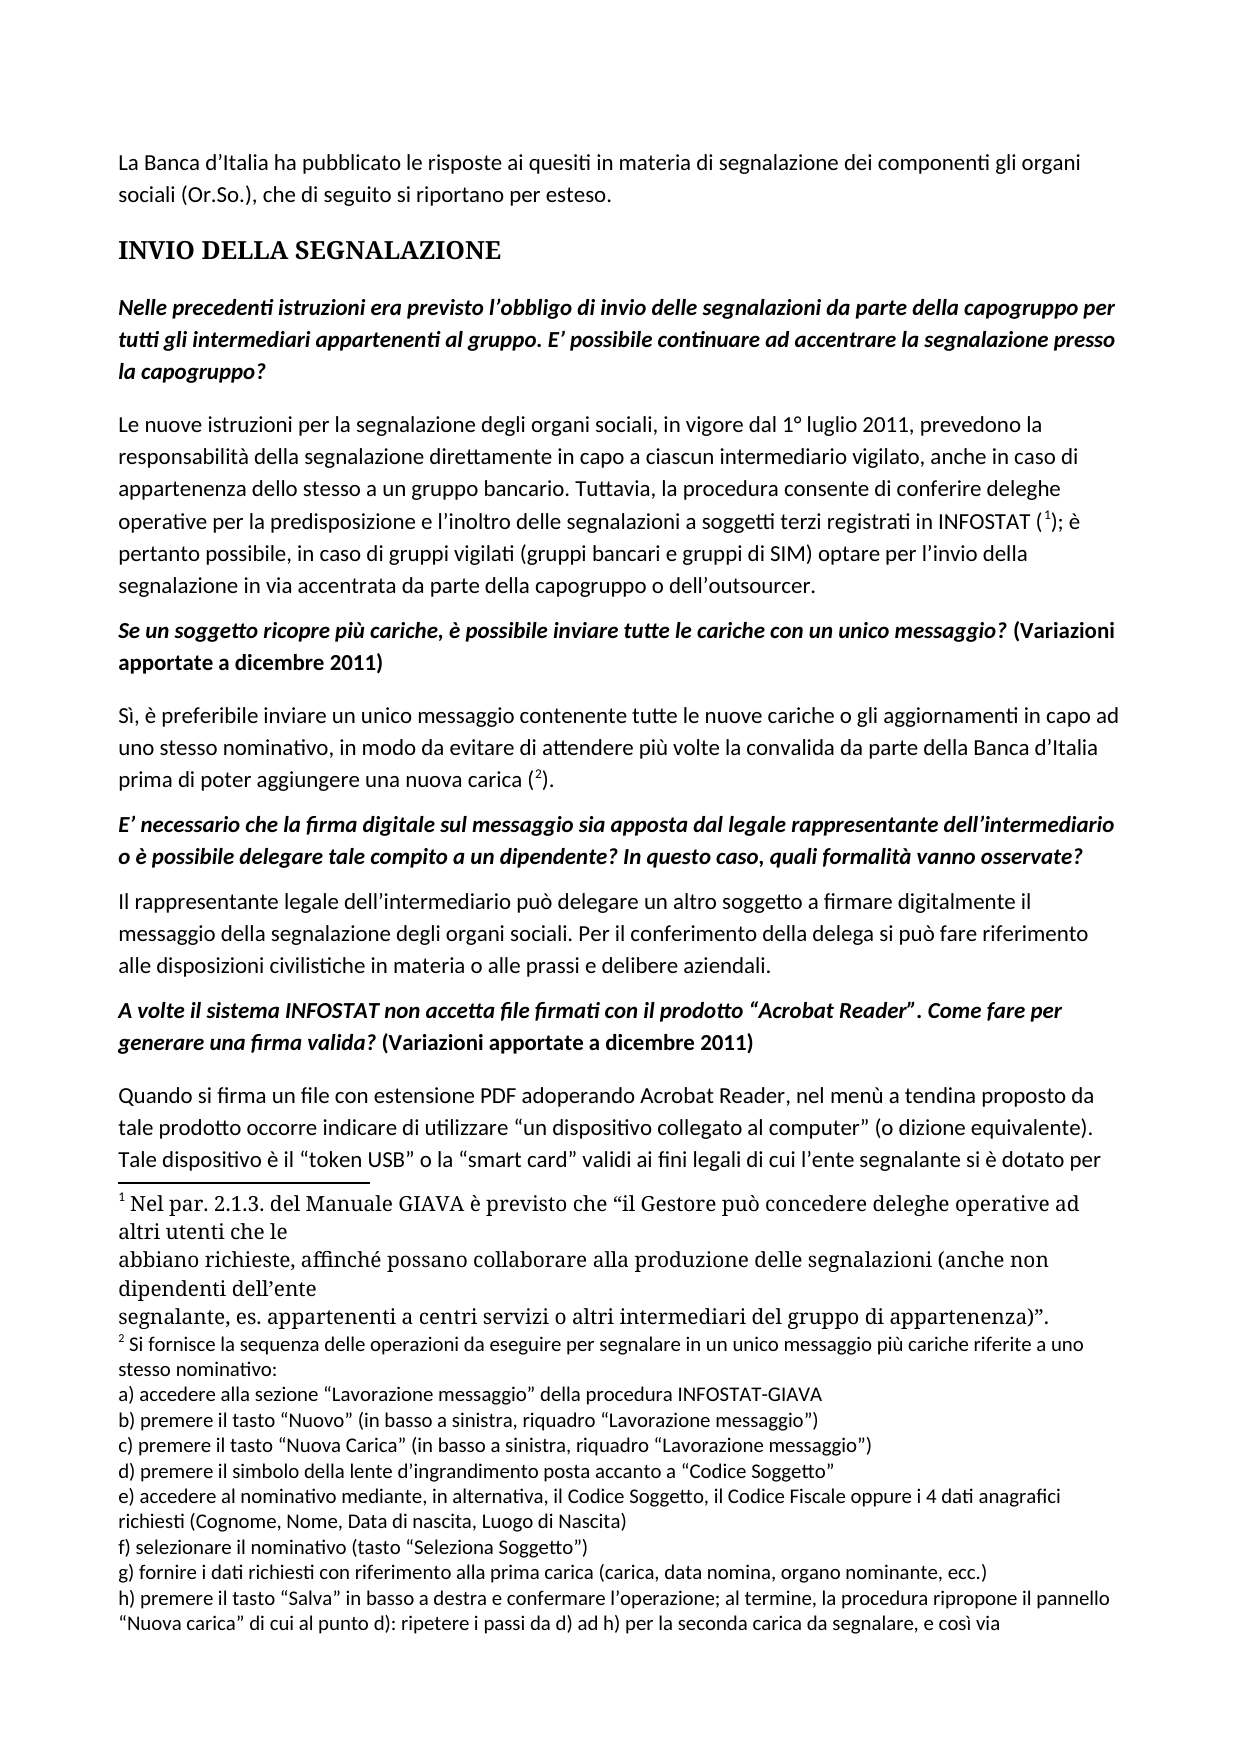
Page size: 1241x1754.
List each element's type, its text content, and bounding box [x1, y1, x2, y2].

text A volte il sistema INFOSTAT non accetta file firmati con il prodotto “Acrobat Reader”. Come fare per generare una firma valida? (Variazioni apportate a dicembre 2011) [118, 996, 1122, 1056]
text La Banca d’Italia ha pubblicato le risposte ai quesiti in materia di segnalazione dei componenti gli organi sociali (Or.So.), che di seguito si riportano per esteso. [118, 148, 1122, 208]
text E’ necessario che la firma digitale sul messaggio sia apposta dal legale rappresentante dell’intermediario o è possibile delegare tale compito a un dipendente? In questo caso, quali formalità vanno osservate? [118, 810, 1122, 870]
text Le nuove istruzioni per la segnalazione degli organi sociali, in vigore dal 1° luglio 2011, prevedono la responsabilità della segnalazione direttamente in capo a ciascun intermediario vigilato, anche in caso di appartenenza dello stesso a un gruppo bancario. Tuttavia, la procedura consente di conferire deleghe operative per la predisposizione e l’inoltro delle segnalazioni a soggetti terzi registrati in INFOSTAT (); è pertanto possibile, in caso di gruppi vigilati (gruppi bancari e gruppi di SIM) optare per l’invio della segnalazione in via accentrata da parte della capogruppo o dell’outsourcer. [118, 410, 1122, 599]
text INVIO DELLA SEGNALAZIONE [118, 233, 1122, 267]
text Sì, è preferibile inviare un unico messaggio contenente tutte le nuove cariche o gli aggiornamenti in capo ad uno stesso nominativo, in modo da evitare di attendere più volte la convalida da parte della Banca d’Italia prima di poter aggiungere una nuova carica (). [118, 701, 1122, 793]
text Se un soggetto ricopre più cariche, è possibile inviare tutte le cariche con un unico messaggio? (Variazioni apportate a dicembre 2011) [118, 616, 1122, 676]
text Il rappresentante legale dell’intermediario può delegare un altro soggetto a firmare digitalmente il messaggio della segnalazione degli organi sociali. Per il conferimento della delega si può fare riferimento alle disposizioni civilistiche in materia o alle prassi e delibere aziendali. [118, 887, 1122, 979]
text Quando si firma un file con estensione PDF adoperando Acrobat Reader, nel menù a tendina proposto da tale prodotto occorre indicare di utilizzare “un dispositivo collegato al computer” (o dizione equivalente). Tale dispositivo è il “token USB” o la “smart card” validi ai fini legali di cui l’ente segnalante si è dotato per la firma digitale. In nessun caso va selezionata l’opzione “un nuovo certificato o ID digitale da creare”, in quanto la firma prodotta è priva di valore legale e non è accettata dalla procedura Or.So. [118, 1081, 1122, 1174]
text Nelle precedenti istruzioni era previsto l’obbligo di invio delle segnalazioni da parte della capogruppo per tutti gli intermediari appartenenti al gruppo. E’ possibile continuare ad accentrare la segnalazione presso la capogruppo? [118, 293, 1122, 385]
